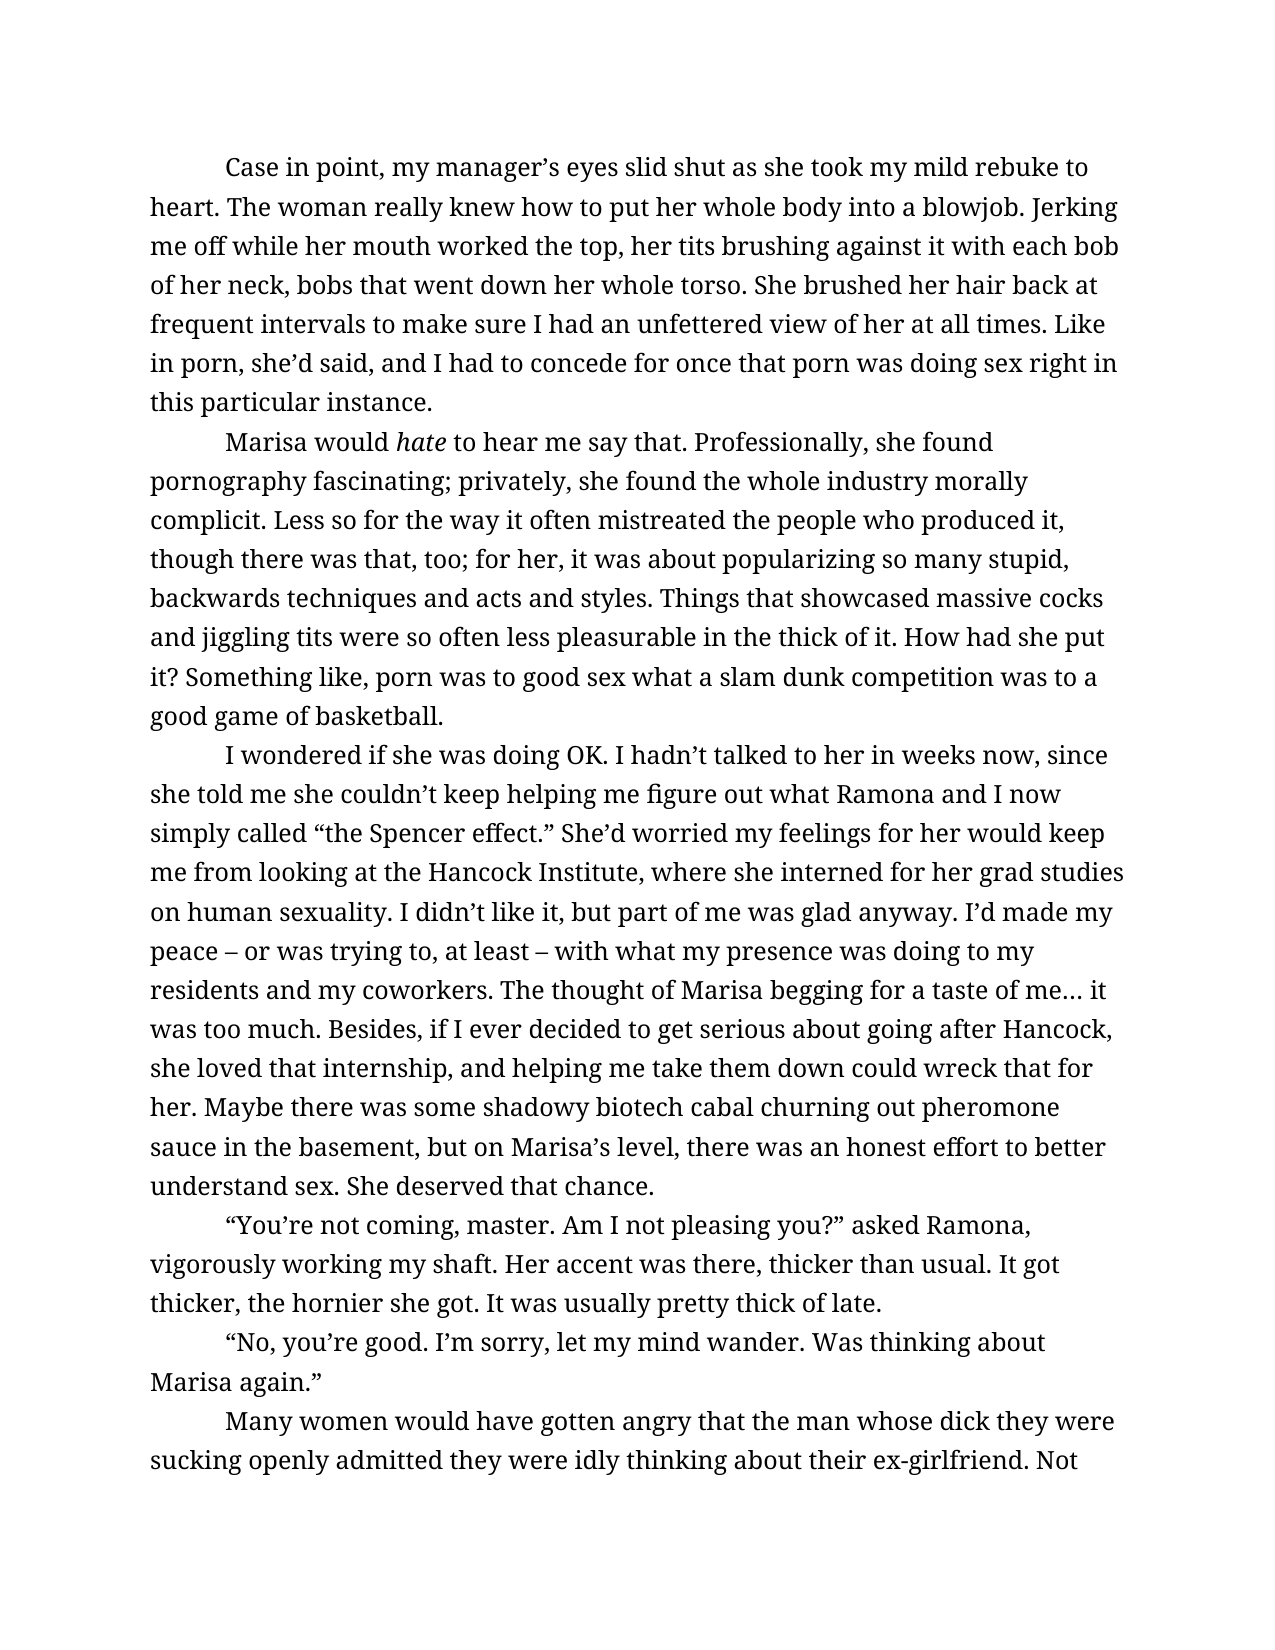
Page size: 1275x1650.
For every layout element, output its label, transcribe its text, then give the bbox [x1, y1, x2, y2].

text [150, 1403, 1125, 1477]
text “No, you’re good. I’m sorry, let my mind wander. Was thinking about Marisa again.” [150, 1325, 1125, 1398]
text “You’re not coming, master. Am I not pleasing you?” asked Ramona, vigorously working my shaft. Her accent was there, thicker than usual. It got thicker, the hornier she got. It was usually pretty thick of late. [150, 1207, 1125, 1320]
text Marisa would hate to hear me say that. Professionally, she found pornography fascinating; privately, she found the whole industry morally complicit. Less so for the way it often mistreated the people who produced it, though there was that, too; for her, it was about popularizing so many stupid, backwards techniques and acts and styles. Things that showcased massive cocks and jiggling tits were so often less pleasurable in the thick of it. How had she put it? Something like, porn was to good sex what a slam dunk competition was to a good game of basketball. [150, 424, 1125, 732]
text Case in point, my manager’s eyes slid shut as she took my mild rebuke to heart. The woman really knew how to put her whole body into a blowjob. Jerking me off while her mouth worked the top, her tits brushing against it with each bob of her neck, bobs that went down her whole torso. She brushed her hair back at frequent intervals to make sure I had an unfettered view of her at all times. Like in porn, she’d said, and I had to concede for once that porn was doing sex right in this particular instance. [150, 150, 1125, 419]
text I wondered if she was doing OK. I hadn’t talked to her in weeks now, since she told me she couldn’t keep helping me figure out what Ramona and I now simply called “the Spencer effect.” She’d worried my feelings for her would keep me from looking at the Hancock Institute, where she interned for her grad studies on human sexuality. I didn’t like it, but part of me was glad anyway. I’d made my peace – or was trying to, at least – with what my presence was doing to my residents and my coworkers. The thought of Marisa begging for a taste of me… it was too much. Besides, if I ever decided to get serious about going after Hancock, she loved that internship, and helping me take them down could wreck that for her. Maybe there was some shadowy biotech cabal churning out pheromone sauce in the basement, but on Marisa’s level, there was an honest effort to better understand sex. She deserved that chance. [150, 737, 1125, 1202]
